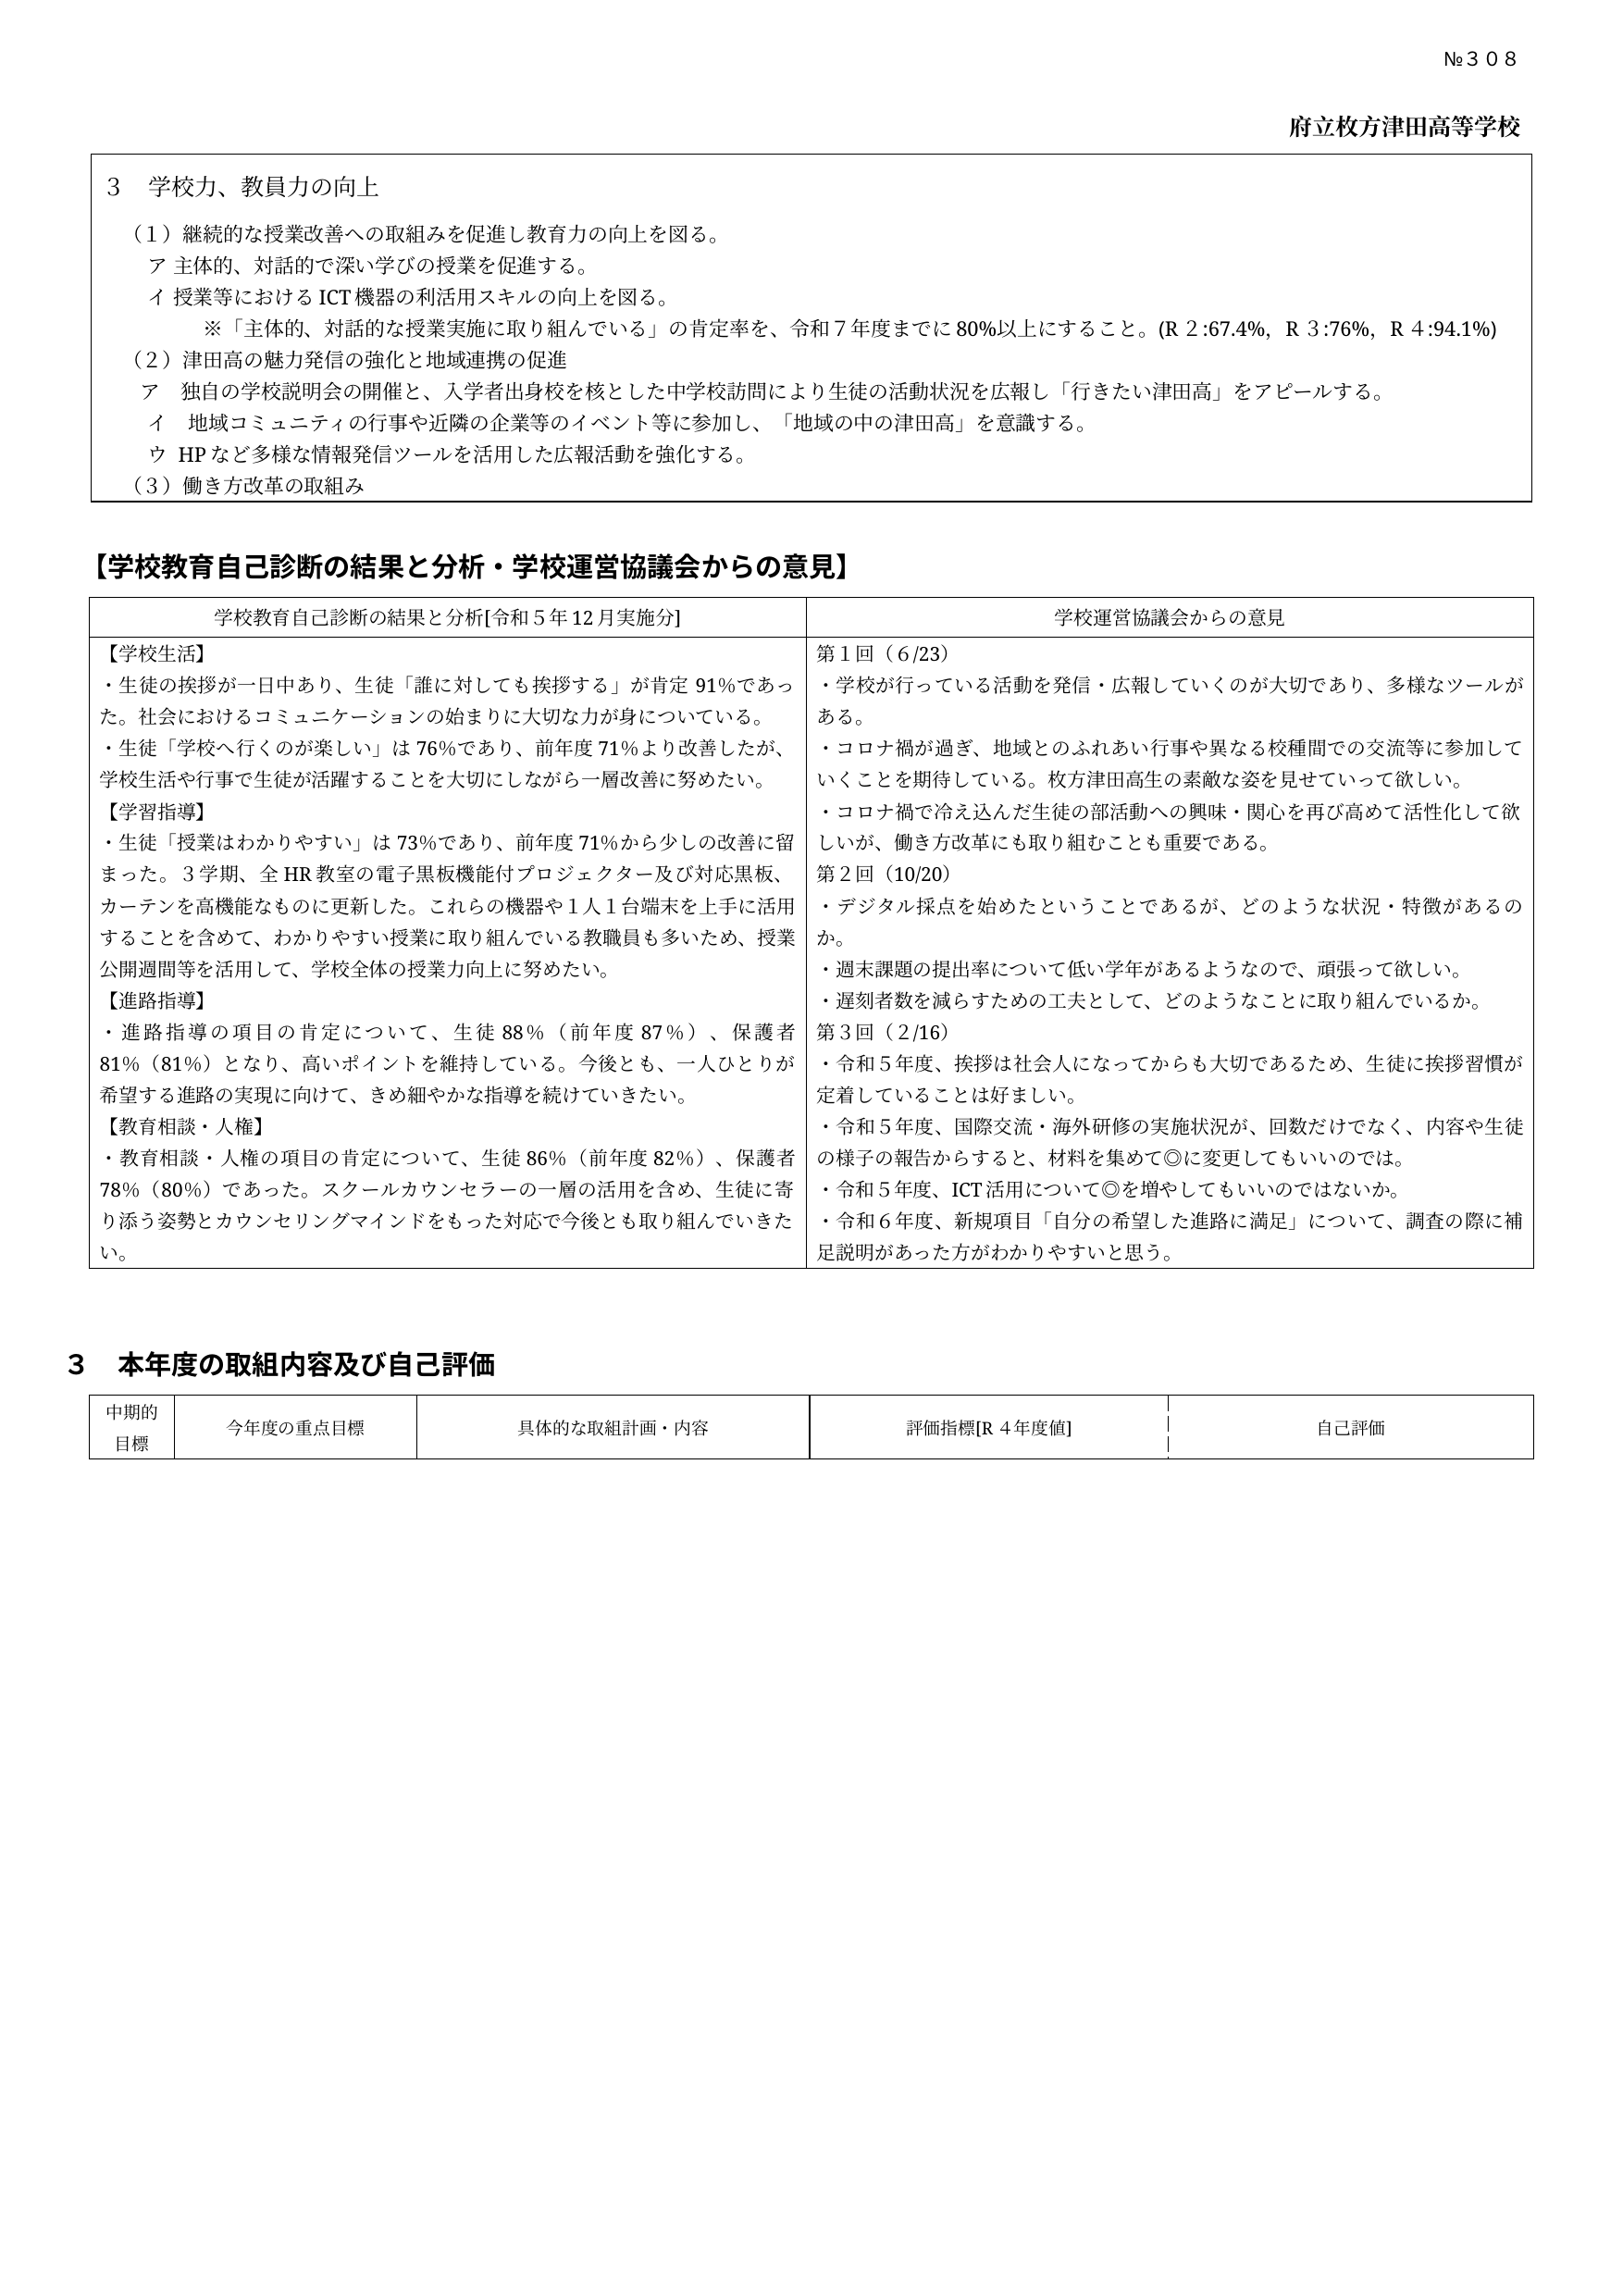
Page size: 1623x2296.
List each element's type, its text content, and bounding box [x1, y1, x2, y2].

table_header 評価指標[R４年度値] [811, 1396, 1168, 1458]
table_header 学校教育自己診断の結果と分析[令和５年12月実施分] [90, 598, 806, 636]
table_header 自己評価 [1169, 1396, 1533, 1458]
table_header 今年度の重点目標 [175, 1396, 416, 1458]
table_header 中期的 目標 [90, 1396, 174, 1458]
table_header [92, 155, 1531, 501]
table_header 具体的な取組計画・内容 [417, 1396, 809, 1458]
table_cell 第１回（６/23） ・学校が行っている活動を発信・広報していくのが大切であり、多様なツールがある。 ・コロナ禍が過ぎ、地域とのふれあい行事や異なる校種間での交流等に参加していくことを期待している。枚方津田高生の素敵な姿を見せていって欲しい。 ・コロナ禍で冷え込んだ生徒の部活動への興味・関心を再び高めて活性化して欲しいが、働き方改革にも取り組むことも重要である。 第２回（10/20） ・デジタル採点を始めたということであるが、どのような状況・特徴があるのか。 ・週末課題の提出率について低い学年があるようなので、頑張って欲しい。 ・遅刻者数を減らすための工夫として、どのようなことに取り組んでいるか。 第３回（２/16） ・令和５年度、挨拶は社会人になってからも大切であるため、生徒に挨拶習慣が定着していることは好ましい。 ・令和５年度、国際交流・海外研修の実施状況が、回数だけでなく、内容や生徒の様子の報告からすると、材料を集めて◎に変更してもいいのでは。 ・令和５年度、ICT活用について◎を増やしてもいいのではないか。 ・令和６年度、新規項目「自分の希望した進路に満足」について、調査の際に補足説明があった方がわかりやすいと思う。 [807, 638, 1533, 1268]
text ３ 本年度の取組内容及び自己評価 [63, 1332, 1541, 1395]
table_header 学校運営協議会からの意見 [807, 598, 1533, 636]
text 【学校教育自己診断の結果と分析・学校運営協議会からの意見】 [13, 534, 1541, 597]
table_cell 【学校生活】 ・生徒の挨拶が一日中あり、生徒「誰に対しても挨拶する」が肯定91％であった。社会におけるコミュニケーションの始まりに大切な力が身についている。 ・生徒「学校へ行くのが楽しい」は76％であり、前年度71％より改善したが、学校生活や行事で生徒が活躍することを大切にしながら一層改善に努めたい。 【学習指導】 ・生徒「授業はわかりやすい」は73％であり、前年度71％から少しの改善に留まった。３学期、全HR教室の電子黒板機能付プロジェクター及び対応黒板、カーテンを高機能なものに更新した。これらの機器や１人１台端末を上手に活用することを含めて、わかりやすい授業に取り組んでいる教職員も多いため、授業公開週間等を活用して、学校全体の授業力向上に努めたい。 【進路指導】 ・進路指導の項目の肯定について、生徒88％（前年度87％）、保護者81％（81％）となり、高いポイントを維持している。今後とも、一人ひとりが希望する進路の実現に向けて、きめ細やかな指導を続けていきたい。 【教育相談・人権】 ・教育相談・人権の項目の肯定について、生徒86％（前年度82％）、保護者78％（80％）であった。スクールカウンセラーの一層の活用を含め、生徒に寄り添う姿勢とカウンセリングマインドをもった対応で今後とも取り組んでいきたい。 [90, 638, 806, 1268]
